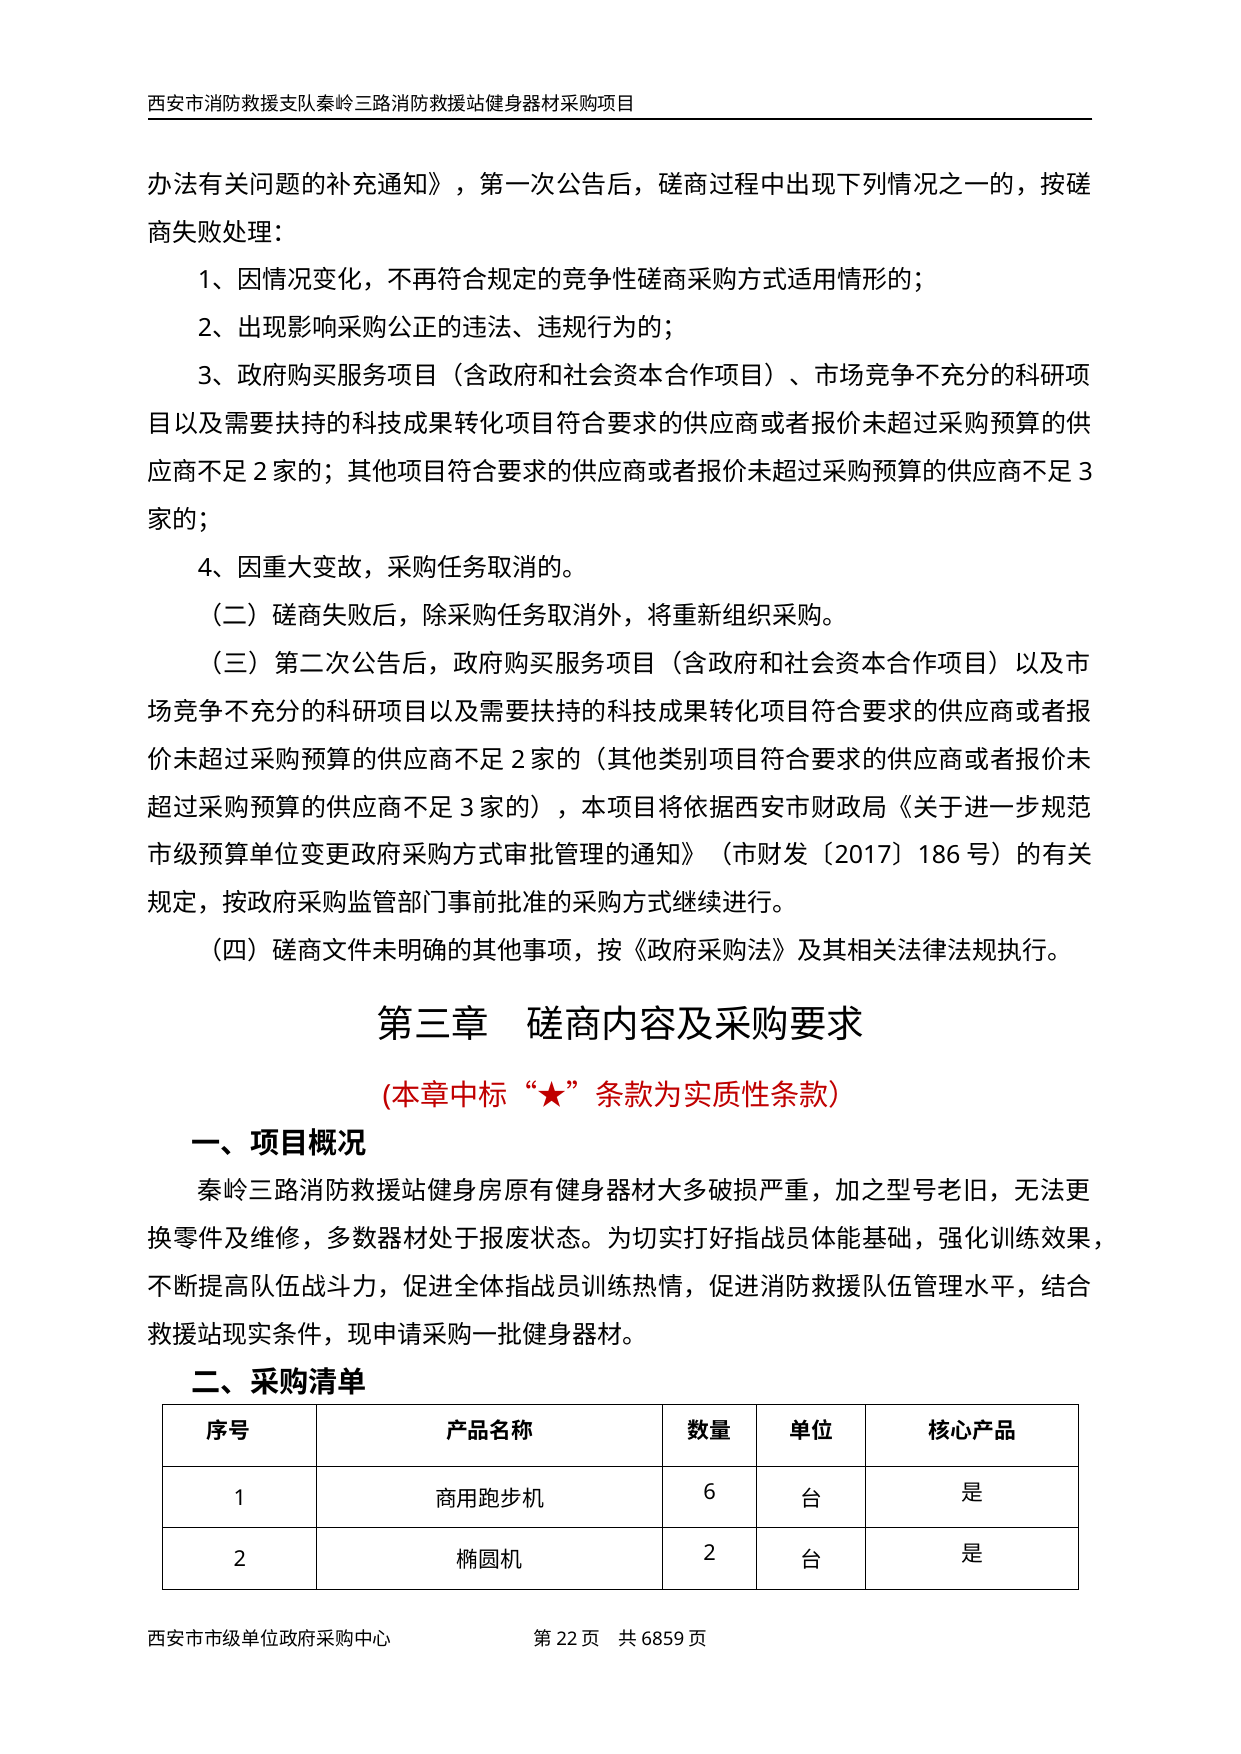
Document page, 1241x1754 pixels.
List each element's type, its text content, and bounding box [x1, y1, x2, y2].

table_header 序号 [163, 1405, 316, 1466]
text 秦岭三路消防救援站健身房原有健身器材大多破损严重，加之型号老旧，无法更换零件及维修，多数器材处于报废状态。为切实打好指战员体能基础，强化训练效果，不断提高队伍战斗力，促进全体指战员训练热情，促进消防救援队伍管理水平，结合救援站现实条件，现申请采购一批健身器材。 [148, 1164, 1092, 1356]
text （三）第二次公告后，政府购买服务项目（含政府和社会资本合作项目）以及市场竞争不充分的科研项目以及需要扶持的科技成果转化项目符合要求的供应商或者报价未超过采购预算的供应商不足2家的（其他类别项目符合要求的供应商或者报价未超过采购预算的供应商不足3家的），本项目将依据西安市财政局《关于进一步规范市级预算单位变更政府采购方式审批管理的通知》（市财发〔2017〕186号）的有关规定，按政府采购监管部门事前批准的采购方式继续进行。 [148, 637, 1092, 925]
table_cell 2 [163, 1528, 316, 1588]
table_header 数量 [663, 1405, 756, 1466]
picture [673, 1528, 720, 1578]
table_header 核心产品 [866, 1405, 1078, 1466]
table_header 产品名称 [317, 1405, 662, 1466]
table_cell 商用跑步机 [317, 1467, 662, 1527]
table_cell 台 [757, 1467, 865, 1527]
text 3、政府购买服务项目（含政府和社会资本合作项目）、市场竞争不充分的科研项目以及需要扶持的科技成果转化项目符合要求的供应商或者报价未超过采购预算的供应商不足2家的；其他项目符合要求的供应商或者报价未超过采购预算的供应商不足3家的； [148, 350, 1092, 542]
table_cell 1 [163, 1467, 316, 1527]
text 一、项目概况 [191, 1117, 1027, 1164]
table_cell 2 [663, 1528, 756, 1588]
table_header 单位 [757, 1405, 865, 1466]
text （二）磋商失败后，除采购任务取消外，将重新组织采购。 [148, 589, 1092, 637]
text （四）磋商文件未明确的其他事项，按《政府采购法》及其相关法律法规执行。 [148, 925, 1092, 973]
table_cell 椭圆机 [317, 1528, 662, 1588]
text 第三章 磋商内容及采购要求 [148, 973, 1092, 1069]
table_cell 是 [866, 1528, 1078, 1588]
text 二、采购清单 [191, 1356, 1027, 1404]
table_cell 是 [866, 1467, 1078, 1527]
table_cell 台 [757, 1528, 865, 1588]
picture [673, 1466, 720, 1512]
text 4、因重大变故，采购任务取消的。 [148, 542, 1092, 589]
text (本章中标“★”条款为实质性条款） [148, 1069, 1092, 1117]
text 1、因情况变化，不再符合规定的竞争性磋商采购方式适用情形的； [148, 254, 1092, 302]
text 2、出现影响采购公正的违法、违规行为的； [148, 302, 1092, 350]
table_cell 6 [663, 1467, 756, 1527]
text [148, 158, 1092, 254]
